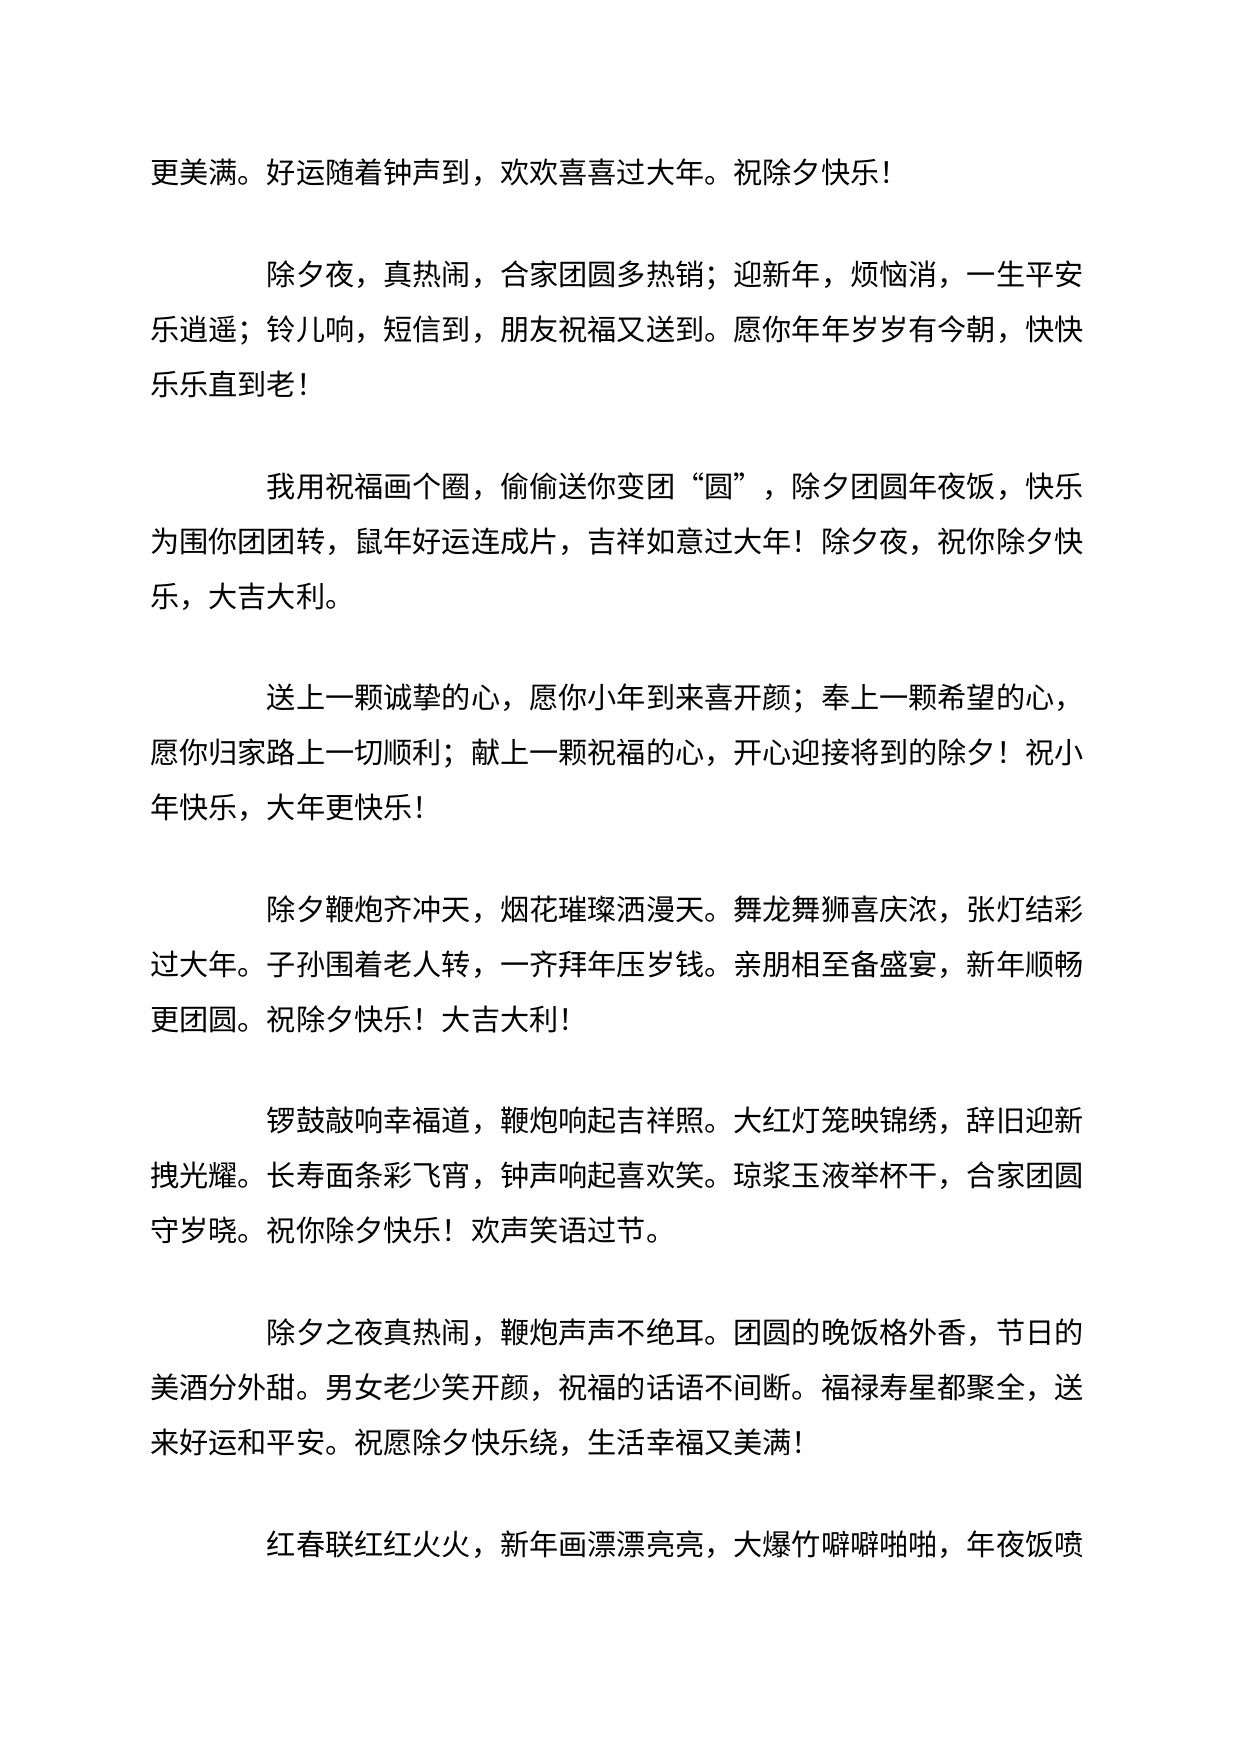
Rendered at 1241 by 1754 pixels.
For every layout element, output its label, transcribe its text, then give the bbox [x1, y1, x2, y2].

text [150, 150, 1090, 192]
text 锣鼓敲响幸福道，鞭炮响起吉祥照。大红灯笼映锦绣，辞旧迎新拽光耀。长寿面条彩飞宵，钟声响起喜欢笑。琼浆玉液举杯干，合家团圆守岁晓。祝你除夕快乐！欢声笑语过节。 [150, 1098, 1090, 1250]
text 除夕鞭炮齐冲天，烟花璀璨洒漫天。舞龙舞狮喜庆浓，张灯结彩过大年。子孙围着老人转，一齐拜年压岁钱。亲朋相至备盛宴，新年顺畅更团圆。祝除夕快乐！大吉大利！ [150, 886, 1090, 1038]
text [150, 1521, 1090, 1563]
text 送上一颗诚挚的心，愿你小年到来喜开颜；奉上一颗希望的心，愿你归家路上一切顺利；献上一颗祝福的心，开心迎接将到的除夕！祝小年快乐，大年更快乐！ [150, 675, 1090, 827]
text 除夕夜，真热闹，合家团圆多热销；迎新年，烦恼消，一生平安乐逍遥；铃儿响，短信到，朋友祝福又送到。愿你年年岁岁有今朝，快快乐乐直到老！ [150, 252, 1090, 404]
text 我用祝福画个圈，偷偷送你变团“圆”，除夕团圆年夜饭，快乐为围你团团转，鼠年好运连成片，吉祥如意过大年！除夕夜，祝你除夕快乐，大吉大利。 [150, 463, 1090, 615]
text 除夕之夜真热闹，鞭炮声声不绝耳。团圆的晚饭格外香，节日的美酒分外甜。男女老少笑开颜，祝福的话语不间断。福禄寿星都聚全，送来好运和平安。祝愿除夕快乐绕，生活幸福又美满！ [150, 1309, 1090, 1462]
